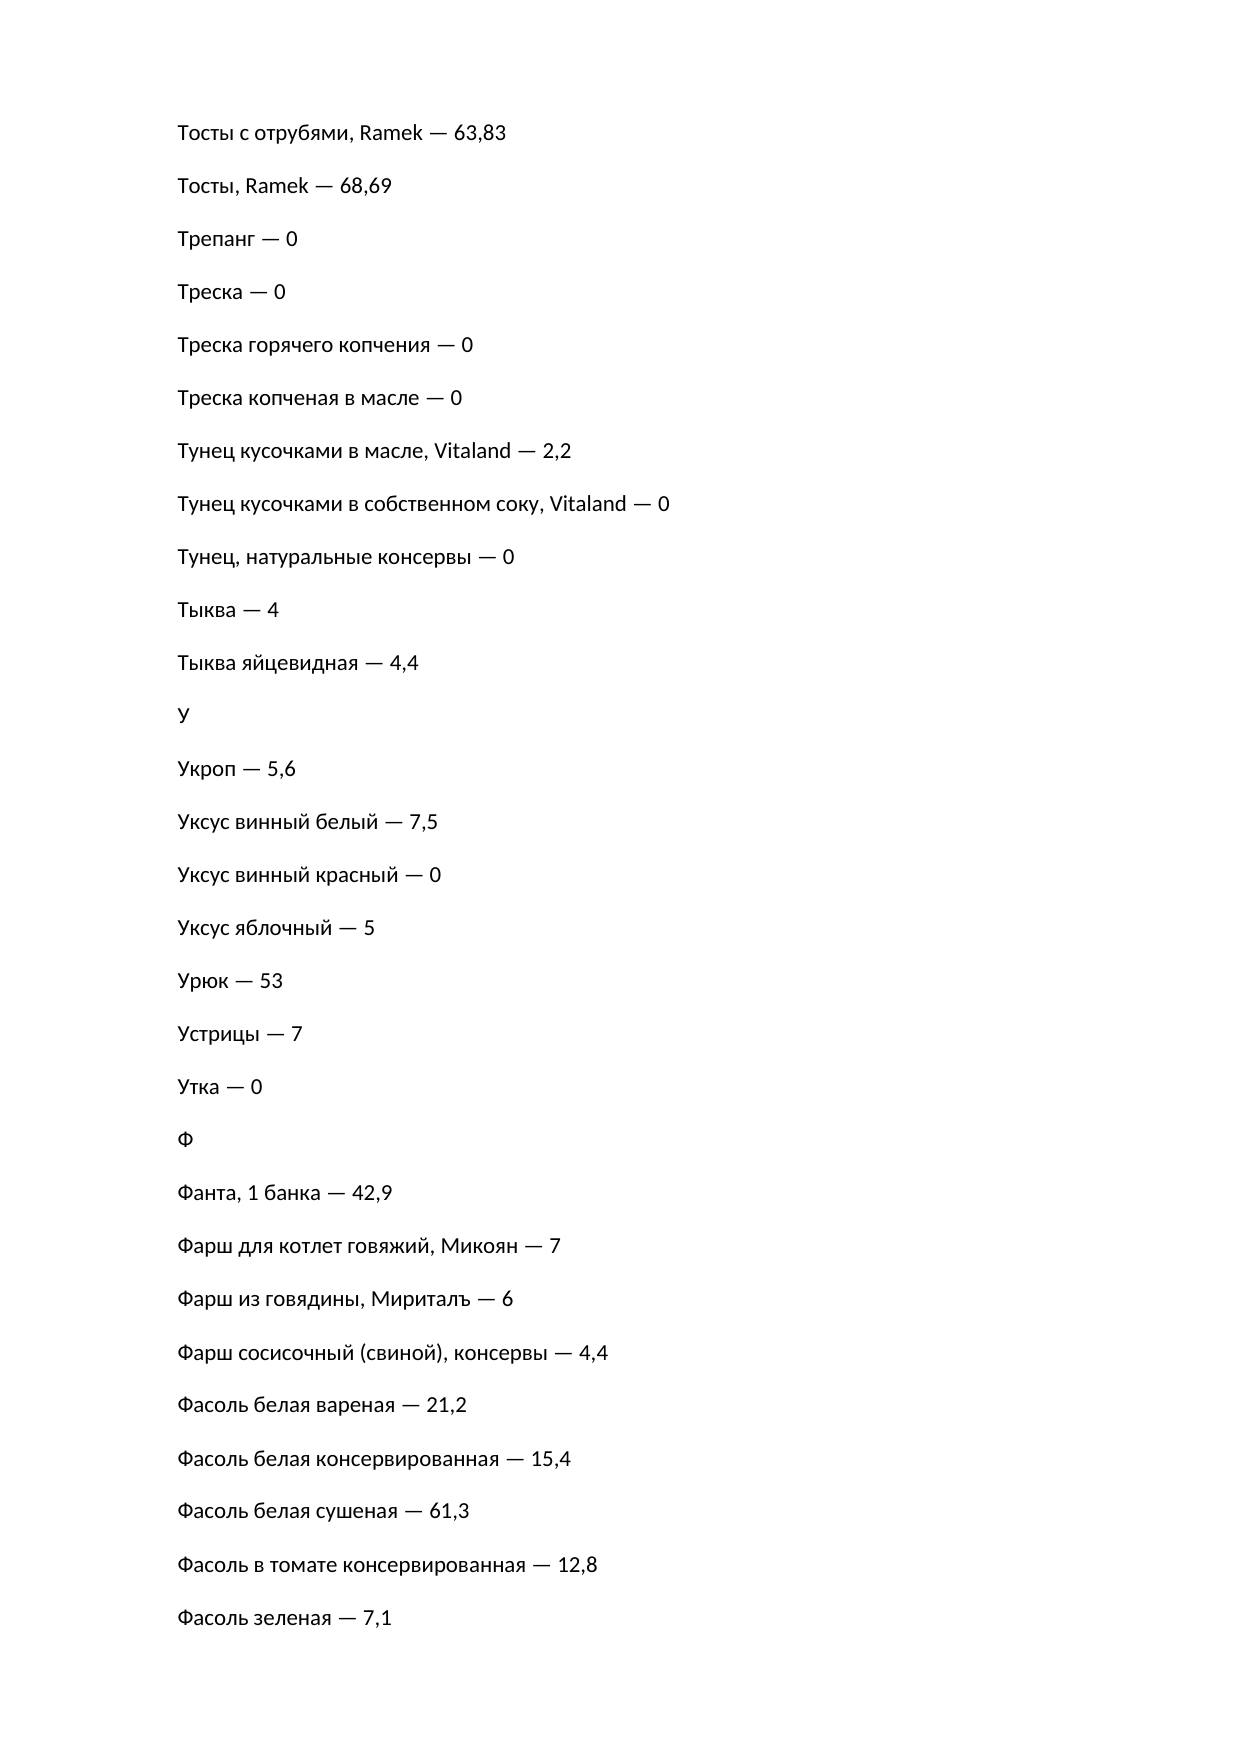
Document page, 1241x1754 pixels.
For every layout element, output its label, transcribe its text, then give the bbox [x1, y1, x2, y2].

text Уксус яблочный — 5 [177, 913, 1152, 941]
text Фасоль зеленая — 7,1 [177, 1603, 1152, 1631]
text Уксус винный красный — 0 [177, 860, 1152, 888]
text Устрицы — 7 [177, 1019, 1152, 1047]
text Тунец кусочками в масле, Vitaland — 2,2 [177, 436, 1152, 464]
text Треска копченая в масле — 0 [177, 383, 1152, 411]
text Уксус винный белый — 7,5 [177, 807, 1152, 835]
text Трепанг — 0 [177, 224, 1152, 252]
text Треска — 0 [177, 277, 1152, 305]
text Урюк — 53 [177, 966, 1152, 994]
text Фарш сосисочный (свиной), консервы — 4,4 [177, 1338, 1152, 1366]
text Фасоль белая консервированная — 15,4 [177, 1444, 1152, 1472]
text Тыква яйцевидная — 4,4 [177, 648, 1152, 676]
text Фасоль белая вареная — 21,2 [177, 1391, 1152, 1419]
text Тыква — 4 [177, 595, 1152, 623]
text Ф [177, 1126, 1152, 1153]
text Треска горячего копчения — 0 [177, 330, 1152, 358]
text Тунец кусочками в собственном соку, Vitaland — 0 [177, 489, 1152, 517]
text Тосты с отрубями, Ramek — 63,83 [177, 118, 1152, 146]
text Тунец, натуральные консервы — 0 [177, 542, 1152, 570]
text Фарш из говядины, Мириталъ — 6 [177, 1284, 1152, 1313]
text Укроп — 5,6 [177, 754, 1152, 782]
text Тосты, Ramek — 68,69 [177, 171, 1152, 199]
text У [177, 701, 1152, 729]
text Фасоль в томате консервированная — 12,8 [177, 1550, 1152, 1578]
text Фанта, 1 банка — 42,9 [177, 1178, 1152, 1207]
text Фасоль белая сушеная — 61,3 [177, 1497, 1152, 1525]
text Фарш для котлет говяжий, Микоян — 7 [177, 1232, 1152, 1259]
text Утка — 0 [177, 1072, 1152, 1101]
